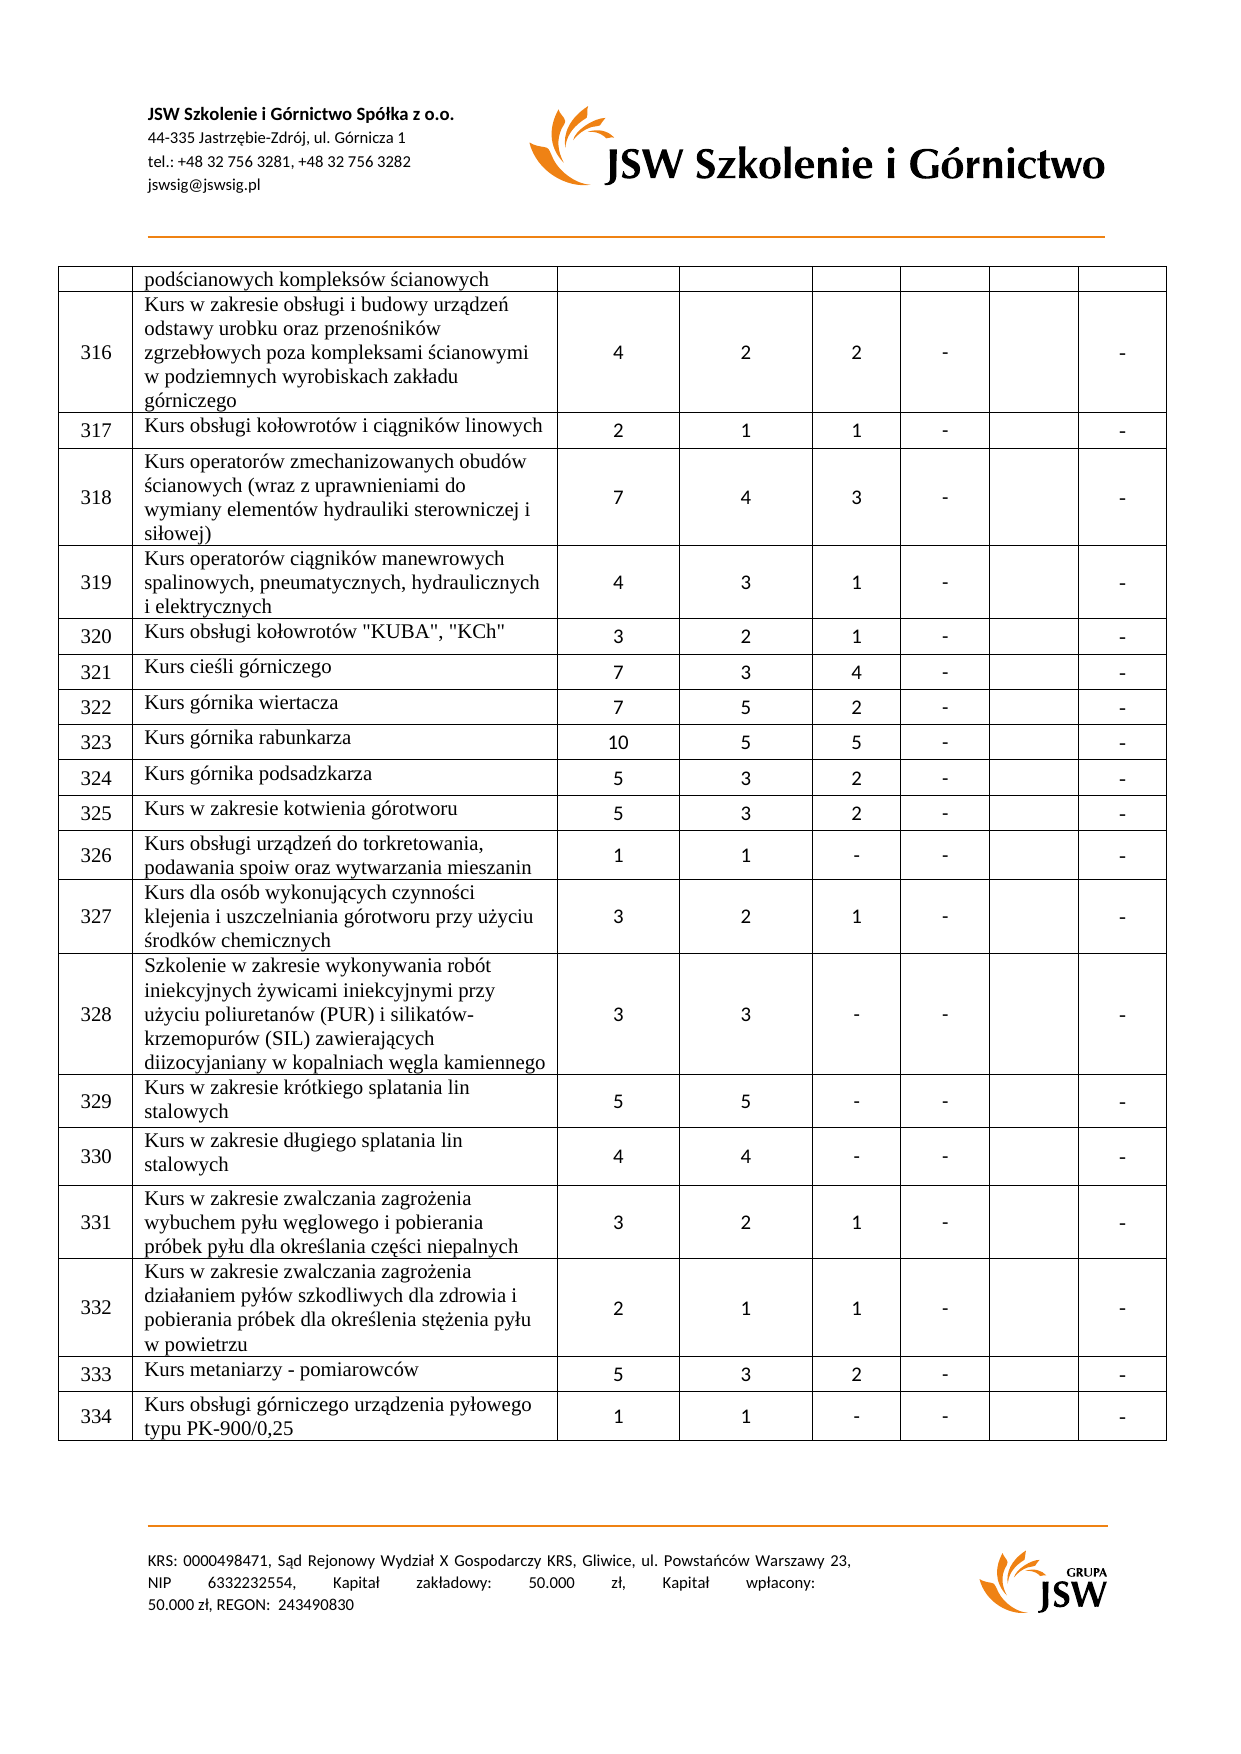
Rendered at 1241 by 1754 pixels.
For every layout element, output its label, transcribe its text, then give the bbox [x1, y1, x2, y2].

table_cell 4 [558, 267, 679, 291]
table_cell 3 [813, 449, 900, 545]
table_cell 322 [59, 690, 132, 724]
table_cell [990, 954, 1078, 1074]
table_cell 2 [558, 413, 679, 448]
table_cell [990, 831, 1078, 879]
table_cell 325 [59, 796, 132, 830]
table_cell [990, 267, 1078, 291]
table_cell [990, 725, 1078, 759]
table_cell 2 [813, 760, 900, 795]
table_cell - [901, 1186, 989, 1258]
table_cell [990, 413, 1078, 448]
table_cell 320 [59, 619, 132, 653]
table_cell 3 [680, 1357, 812, 1391]
table_cell 3 [558, 1186, 679, 1258]
table_cell 331 [59, 1186, 132, 1258]
table_cell 2 [813, 690, 900, 724]
table_cell 317 [59, 413, 132, 448]
table_cell 3 [680, 796, 812, 830]
table_cell 1 [558, 1392, 679, 1440]
table_cell 4 [558, 1128, 679, 1185]
table_cell 324 [59, 760, 132, 795]
table_cell Kurs cieśli górniczego [133, 655, 557, 689]
table_cell 5 [558, 1075, 679, 1127]
table_cell 2 [558, 1259, 679, 1356]
table_cell 2 [813, 292, 900, 412]
table_cell - [813, 954, 900, 1074]
table_cell Kurs górnika podsadzkarza [133, 760, 557, 795]
table_cell 316 [59, 292, 132, 412]
table_cell 7 [558, 690, 679, 724]
table_cell 321 [59, 655, 132, 689]
table_cell 5 [558, 760, 679, 795]
table_cell - [1079, 546, 1166, 618]
table_cell Kurs górnika wiertacza [133, 690, 557, 724]
table_cell Kurs dla osób wykonujących czynności klejenia i uszczelniania górotworu przy użyciu środków chemicznych [133, 880, 557, 952]
table_cell [990, 655, 1078, 689]
table_cell 2 [813, 267, 900, 291]
table_cell - [901, 413, 989, 448]
table_cell - [1079, 831, 1166, 879]
table_cell Kurs w zakresie długiego splatania lin stalowych [133, 1128, 557, 1185]
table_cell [133, 267, 557, 291]
table_cell Kurs w zakresie krótkiego splatania lin stalowych [133, 1075, 557, 1127]
table_cell 1 [813, 619, 900, 653]
table_cell 2 [680, 880, 812, 952]
table_cell 4 [813, 655, 900, 689]
table_cell 3 [558, 954, 679, 1074]
table_cell - [1079, 690, 1166, 724]
table_cell 5 [680, 1075, 812, 1127]
table_cell - [901, 655, 989, 689]
table_cell - [901, 1128, 989, 1185]
table_cell - [1079, 413, 1166, 448]
table_cell 333 [59, 1357, 132, 1391]
table_cell 327 [59, 880, 132, 952]
table_cell 2 [813, 796, 900, 830]
table_cell 3 [558, 619, 679, 653]
table_cell - [1079, 292, 1166, 412]
table_cell 1 [813, 413, 900, 448]
table_cell [990, 1357, 1078, 1391]
table_cell - [901, 546, 989, 618]
table_cell 7 [558, 449, 679, 545]
table_cell - [1079, 449, 1166, 545]
table_cell [990, 760, 1078, 795]
table_cell 3 [680, 954, 812, 1074]
table_cell - [901, 292, 989, 412]
table_cell [990, 796, 1078, 830]
table_cell 323 [59, 725, 132, 759]
table_cell - [1079, 1357, 1166, 1391]
table_cell 332 [59, 1259, 132, 1356]
table_cell - [901, 1392, 989, 1440]
table_cell Kurs obsługi urządzeń do torkretowania, podawania spoiw oraz wytwarzania mieszanin [133, 831, 557, 879]
table_cell 4 [680, 1128, 812, 1185]
table_cell 2 [680, 292, 812, 412]
table_cell [990, 1186, 1078, 1258]
table_cell 5 [558, 796, 679, 830]
table_cell - [901, 880, 989, 952]
table_cell 329 [59, 1075, 132, 1127]
table_cell - [901, 1075, 989, 1127]
table_cell 4 [680, 449, 812, 545]
table_cell [990, 449, 1078, 545]
table_cell [990, 292, 1078, 412]
table_cell 326 [59, 831, 132, 879]
table_cell 5 [558, 1357, 679, 1391]
table_cell 1 [813, 1186, 900, 1258]
table_cell [990, 880, 1078, 952]
table_cell - [1079, 655, 1166, 689]
table_cell 1 [680, 831, 812, 879]
table_cell 1 [813, 1259, 900, 1356]
table_cell 2 [680, 619, 812, 653]
table_cell [990, 619, 1078, 653]
table_cell - [1079, 1186, 1166, 1258]
table_cell - [901, 954, 989, 1074]
table_cell - [1079, 760, 1166, 795]
table_cell 3 [680, 655, 812, 689]
table_cell 5 [680, 690, 812, 724]
table_cell Kurs operatorów zmechanizowanych obudów ścianowych (wraz z uprawnieniami do wymiany elementów hydrauliki sterowniczej i siłowej) [133, 449, 557, 545]
table_cell 315 [59, 267, 132, 291]
table_cell Kurs w zakresie kotwienia górotworu [133, 796, 557, 830]
table_cell 7 [558, 655, 679, 689]
table_cell - [901, 1357, 989, 1391]
table_cell [990, 1128, 1078, 1185]
table_cell [990, 690, 1078, 724]
table_cell 1 [680, 1392, 812, 1440]
table_cell 5 [680, 725, 812, 759]
table_cell - [901, 1259, 989, 1356]
table_cell Kurs obsługi kołowrotów "KUBA", "KCh" [133, 619, 557, 653]
table_cell [990, 1259, 1078, 1356]
table_cell [990, 1075, 1078, 1127]
table_cell 4 [558, 546, 679, 618]
table_cell 3 [680, 546, 812, 618]
table_cell - [901, 619, 989, 653]
table_cell - [1079, 1392, 1166, 1440]
table_cell - [901, 690, 989, 724]
table_cell 318 [59, 449, 132, 545]
table_cell 4 [558, 292, 679, 412]
table_cell 330 [59, 1128, 132, 1185]
table_cell [990, 1392, 1078, 1440]
table_cell - [813, 831, 900, 879]
table_cell - [1079, 267, 1166, 291]
table_cell 2 [680, 267, 812, 291]
table_cell - [901, 831, 989, 879]
table_cell - [1079, 1259, 1166, 1356]
table_cell 1 [680, 1259, 812, 1356]
table_cell Kurs w zakresie zwalczania zagrożenia wybuchem pyłu węglowego i pobierania próbek pyłu dla określania części niepalnych [133, 1186, 557, 1258]
table_cell 319 [59, 546, 132, 618]
table_cell Kurs operatorów ciągników manewrowych spalinowych, pneumatycznych, hydraulicznych i elektrycznych [133, 546, 557, 618]
table_cell 10 [558, 725, 679, 759]
table_cell Kurs w zakresie obsługi i budowy urządzeń odstawy urobku oraz przenośników zgrzebłowych poza kompleksami ścianowymi w podziemnych wyrobiskach zakładu górniczego [133, 292, 557, 412]
table_cell Kurs metaniarzy - pomiarowców [133, 1357, 557, 1391]
table_cell 5 [813, 725, 900, 759]
table_cell - [813, 1075, 900, 1127]
table_cell - [901, 449, 989, 545]
table_cell 334 [59, 1392, 132, 1440]
table_cell - [813, 1392, 900, 1440]
table_cell - [1079, 880, 1166, 952]
table_cell Kurs obsługi górniczego urządzenia pyłowego typu PK-900/0,25 [133, 1392, 557, 1440]
table_cell Szkolenie w zakresie wykonywania robót iniekcyjnych żywicami iniekcyjnymi przy użyciu poliuretanów (PUR) i silikatów-krzemopurów (SIL) zawierających diizocyjaniany w kopalniach węgla kamiennego [133, 954, 557, 1074]
table_cell - [901, 267, 989, 291]
table_cell 1 [558, 831, 679, 879]
table_cell [990, 546, 1078, 618]
table_cell - [901, 725, 989, 759]
table_cell Kurs w zakresie zwalczania zagrożenia działaniem pyłów szkodliwych dla zdrowia i pobierania próbek dla określenia stężenia pyłu w powietrzu [133, 1259, 557, 1356]
table_cell - [1079, 619, 1166, 653]
table_cell 328 [59, 954, 132, 1074]
table_cell - [813, 1128, 900, 1185]
table_cell - [1079, 1128, 1166, 1185]
table_cell 1 [813, 880, 900, 952]
table_cell 1 [813, 546, 900, 618]
table_cell Kurs obsługi kołowrotów i ciągników linowych [133, 413, 557, 448]
table_cell 2 [813, 1357, 900, 1391]
table_cell - [1079, 1075, 1166, 1127]
table_cell - [1079, 725, 1166, 759]
table_cell - [1079, 954, 1166, 1074]
table_cell 2 [680, 1186, 812, 1258]
table_cell Kurs górnika rabunkarza [133, 725, 557, 759]
table_cell 1 [680, 413, 812, 448]
table_cell - [901, 796, 989, 830]
table_cell - [1079, 796, 1166, 830]
table_cell - [901, 760, 989, 795]
table_cell 3 [558, 880, 679, 952]
table_cell 3 [680, 760, 812, 795]
